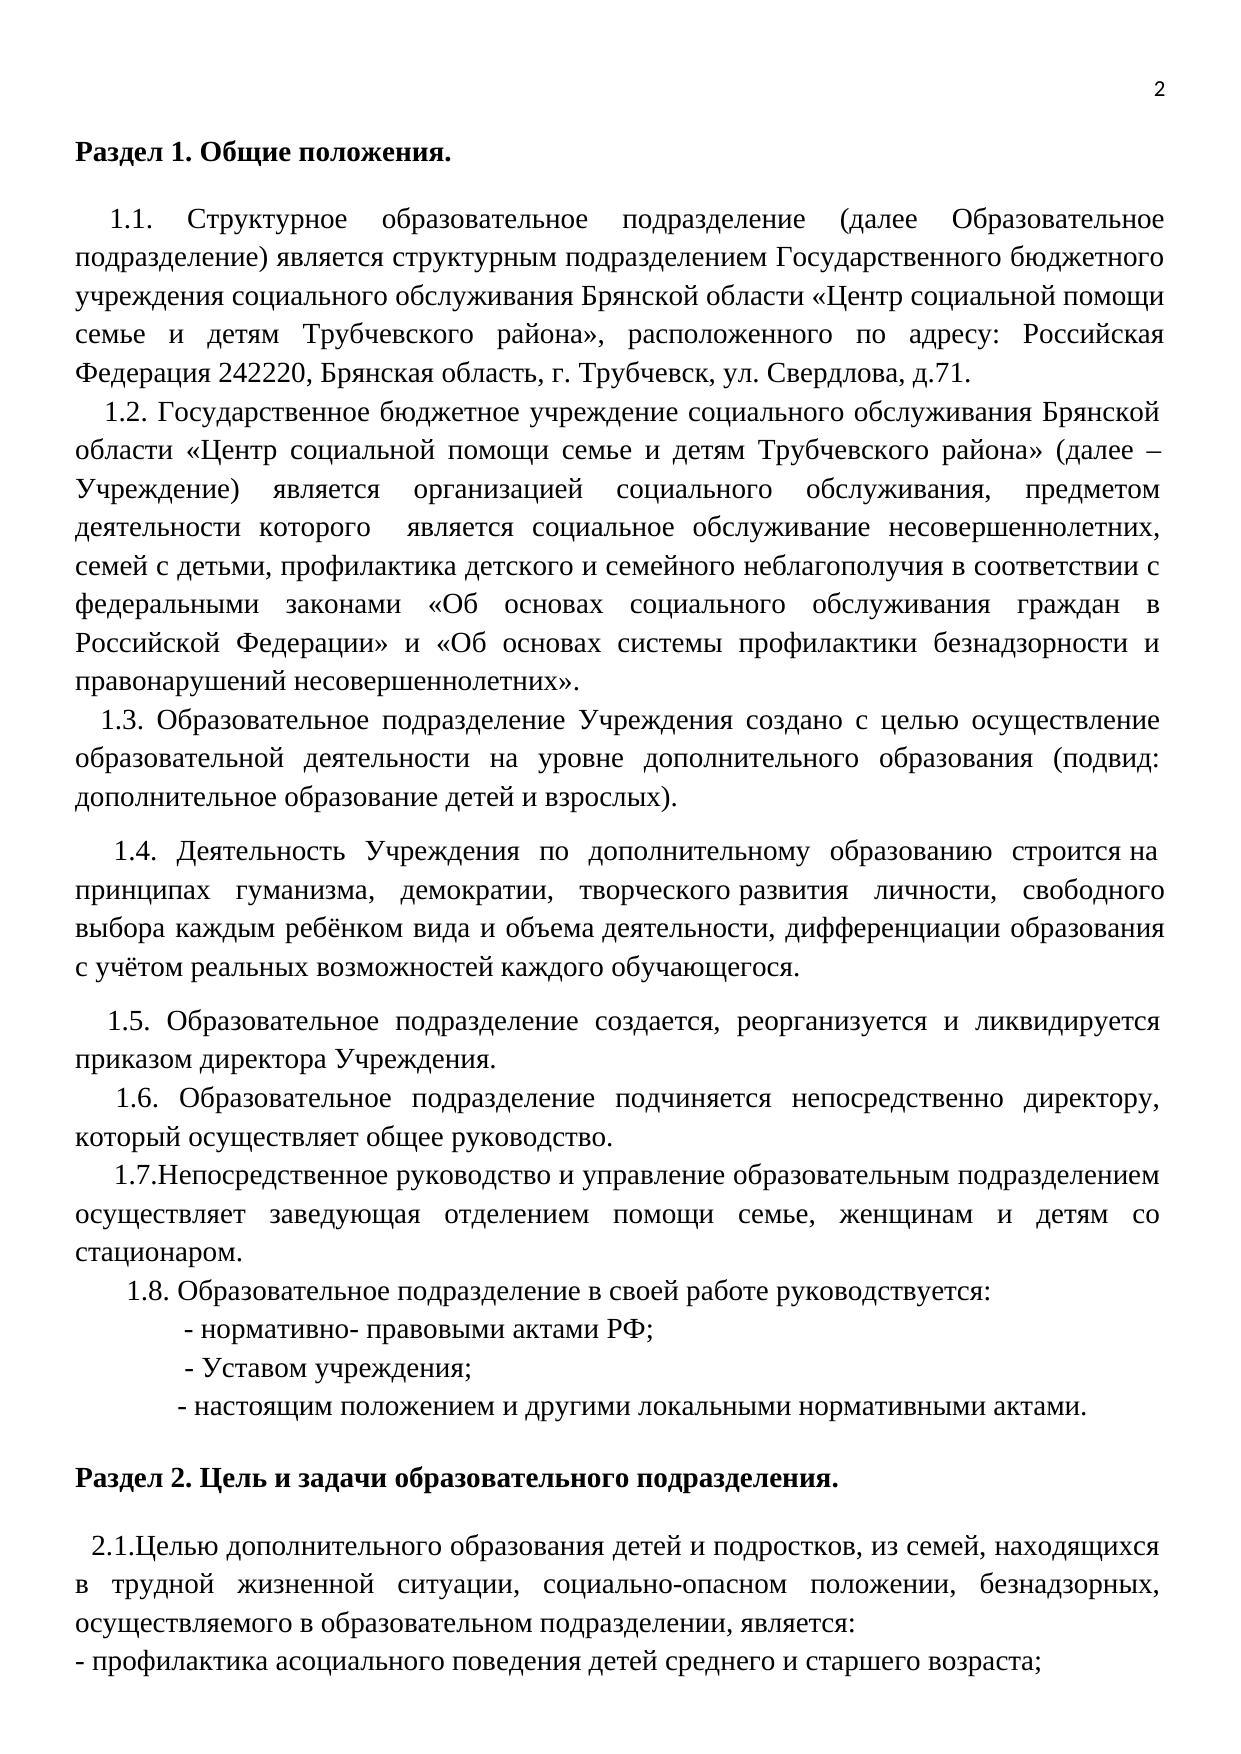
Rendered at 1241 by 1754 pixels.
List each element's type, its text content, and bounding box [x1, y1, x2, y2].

text - профилактика асоциального поведения детей среднего и старшего возраста; [75, 1643, 1165, 1677]
text - настоящим положением и другими локальными нормативными актами. [75, 1388, 1161, 1422]
text 1.6. Образовательное подразделение подчиняется непосредственно директору, который осуществляет общее руководство. [75, 1080, 1161, 1152]
text 1.8. Образовательное подразделение в своей работе руководствуется: [75, 1273, 1165, 1306]
text 2.1.Целью дополнительного образования детей и подростков, из семей, находящихся в трудной жизненной ситуации, социально-опасном положении, безнадзорных, осуществляемого в образовательном подразделении, является: [75, 1528, 1161, 1638]
text 1.2. Государственное бюджетное учреждение социального обслуживания Брянской области «Центр социальной помощи семье и детям Трубчевского района» (далее – Учреждение) является организацией социального обслуживания, предметом деятельности которого является социальное обслуживание несовершеннолетних, семей с детьми, профилактика детского и семейного неблагополучия в соответствии с федеральными законами «Об основах социального обслуживания граждан в Российской Федерации» и «Об основах системы профилактики безнадзорности и правонарушений несовершеннолетних». [75, 394, 1161, 697]
text 1.7.Непосредственное руководство и управление образовательным подразделением осуществляет заведующая отделением помощи семье, женщинам и детям со стационаром. [75, 1157, 1161, 1268]
text - нормативно- правовыми актами РФ; [75, 1311, 1165, 1345]
text - Уставом учреждения; [75, 1350, 1161, 1383]
list 1.1. Структурное образовательное подразделение (далее Образовательное подразделение) является структурным подразделением Государственного бюджетного учреждения социального обслуживания Брянской области «Центр социальной помощи семье и детям Трубчевского района», расположенного по адресу: Российская Федерация 242220, Брянская область, г. Трубчевск, ул. Свердлова, д.71. [75, 201, 1165, 389]
text 1.3. Образовательное подразделение Учреждения создано с целью осуществление образовательной деятельности на уровне дополнительного образования (подвид: дополнительное образование детей и взрослых). [75, 702, 1161, 813]
text 1.4. Деятельность Учреждения по дополнительному образованию строится на принципах гуманизма, демократии, творческого развития личности, свободного выбора каждым ребёнком вида и объема деятельности, дифференциации образования с учётом реальных возможностей каждого обучающегося. [75, 833, 1165, 982]
list Раздел 1. Общие положения. [75, 135, 1165, 168]
text Раздел 2. Цель и задачи образовательного подразделения. [75, 1461, 1161, 1494]
text 1.5. Образовательное подразделение создается, реорганизуется и ликвидируется приказом директора Учреждения. [75, 1003, 1161, 1075]
